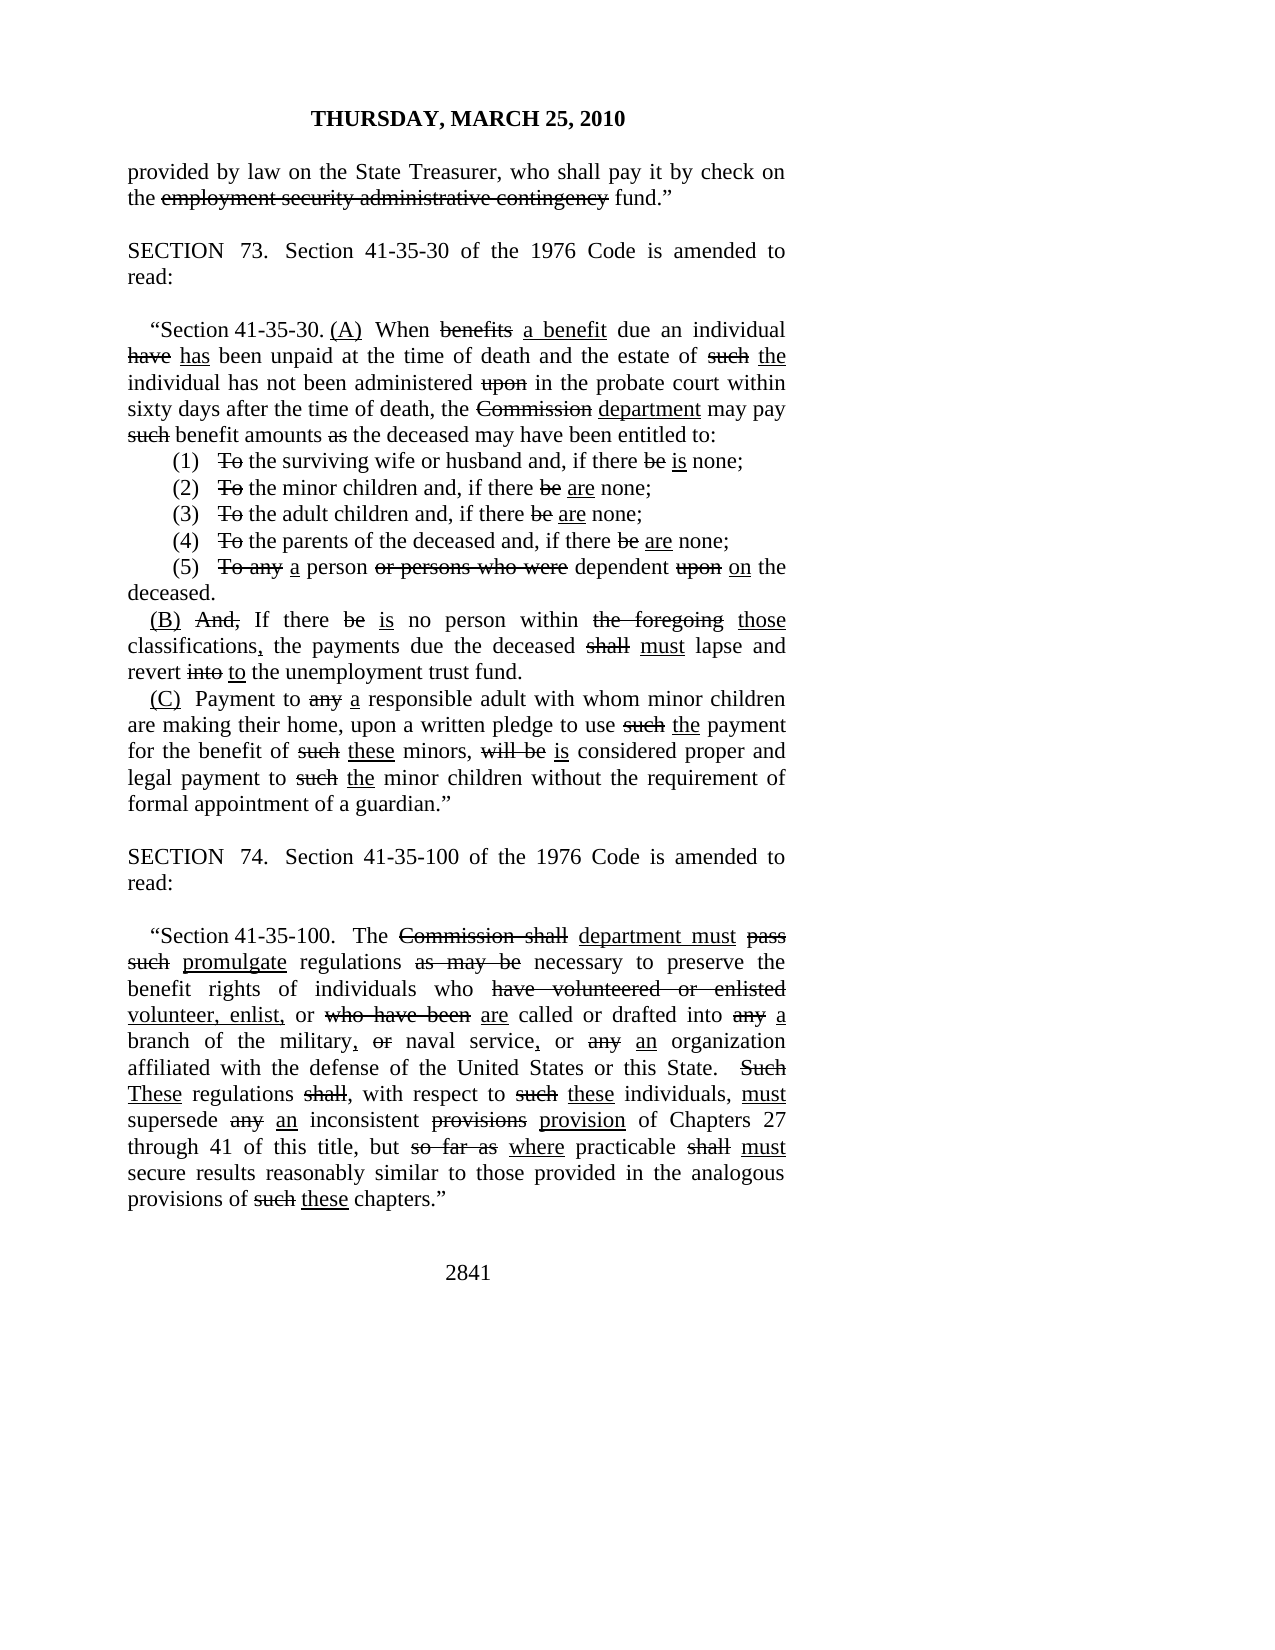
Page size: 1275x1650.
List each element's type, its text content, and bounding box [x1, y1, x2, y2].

text (4) To the parents of the deceased and, if there be are none; [127, 527, 786, 553]
text (B) And, If there be is no person within the foregoing those classifications, the payments due the deceased shall must lapse and revert into to the unemployment trust fund. [127, 606, 786, 685]
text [127, 158, 786, 210]
text “Section 41-35-30. (A) When benefits a benefit due an individual have has been unpaid at the time of death and the estate of such the individual has not been administered upon in the probate court within sixty days after the time of death, the Commission department may pay such benefit amounts as the deceased may have been entitled to: [127, 316, 786, 448]
text (3) To the adult children and, if there be are none; [127, 500, 786, 527]
text (2) To the minor children and, if there be are none; [127, 474, 786, 500]
text (C) Payment to any a responsible adult with whom minor children are making their home, upon a written pledge to use such the payment for the benefit of such these minors, will be is considered proper and legal payment to such the minor children without the requirement of formal appointment of a guardian.” [127, 685, 786, 817]
text “Section 41-35-100. The Commission shall department must pass such promulgate regulations as may be necessary to preserve the benefit rights of individuals who have volunteered or enlisted volunteer, enlist, or who have been are called or drafted into any a branch of the military, or naval service, or any an organization affiliated with the defense of the United States or this State. Such These regulations shall, with respect to such these individuals, must supersede any an inconsistent provisions provision of Chapters 27 through 41 of this title, but so far as where practicable shall must secure results reasonably similar to those provided in the analogous provisions of such these chapters.” [127, 922, 786, 1212]
text (5) To any a person or persons who were dependent upon on the deceased. [127, 553, 786, 606]
text (1) To the surviving wife or husband and, if there be is none; [127, 448, 786, 474]
text SECTION 74. Section 41-35-100 of the 1976 Code is amended to read: [127, 843, 786, 896]
text SECTION 73. Section 41-35-30 of the 1976 Code is amended to read: [127, 237, 786, 289]
